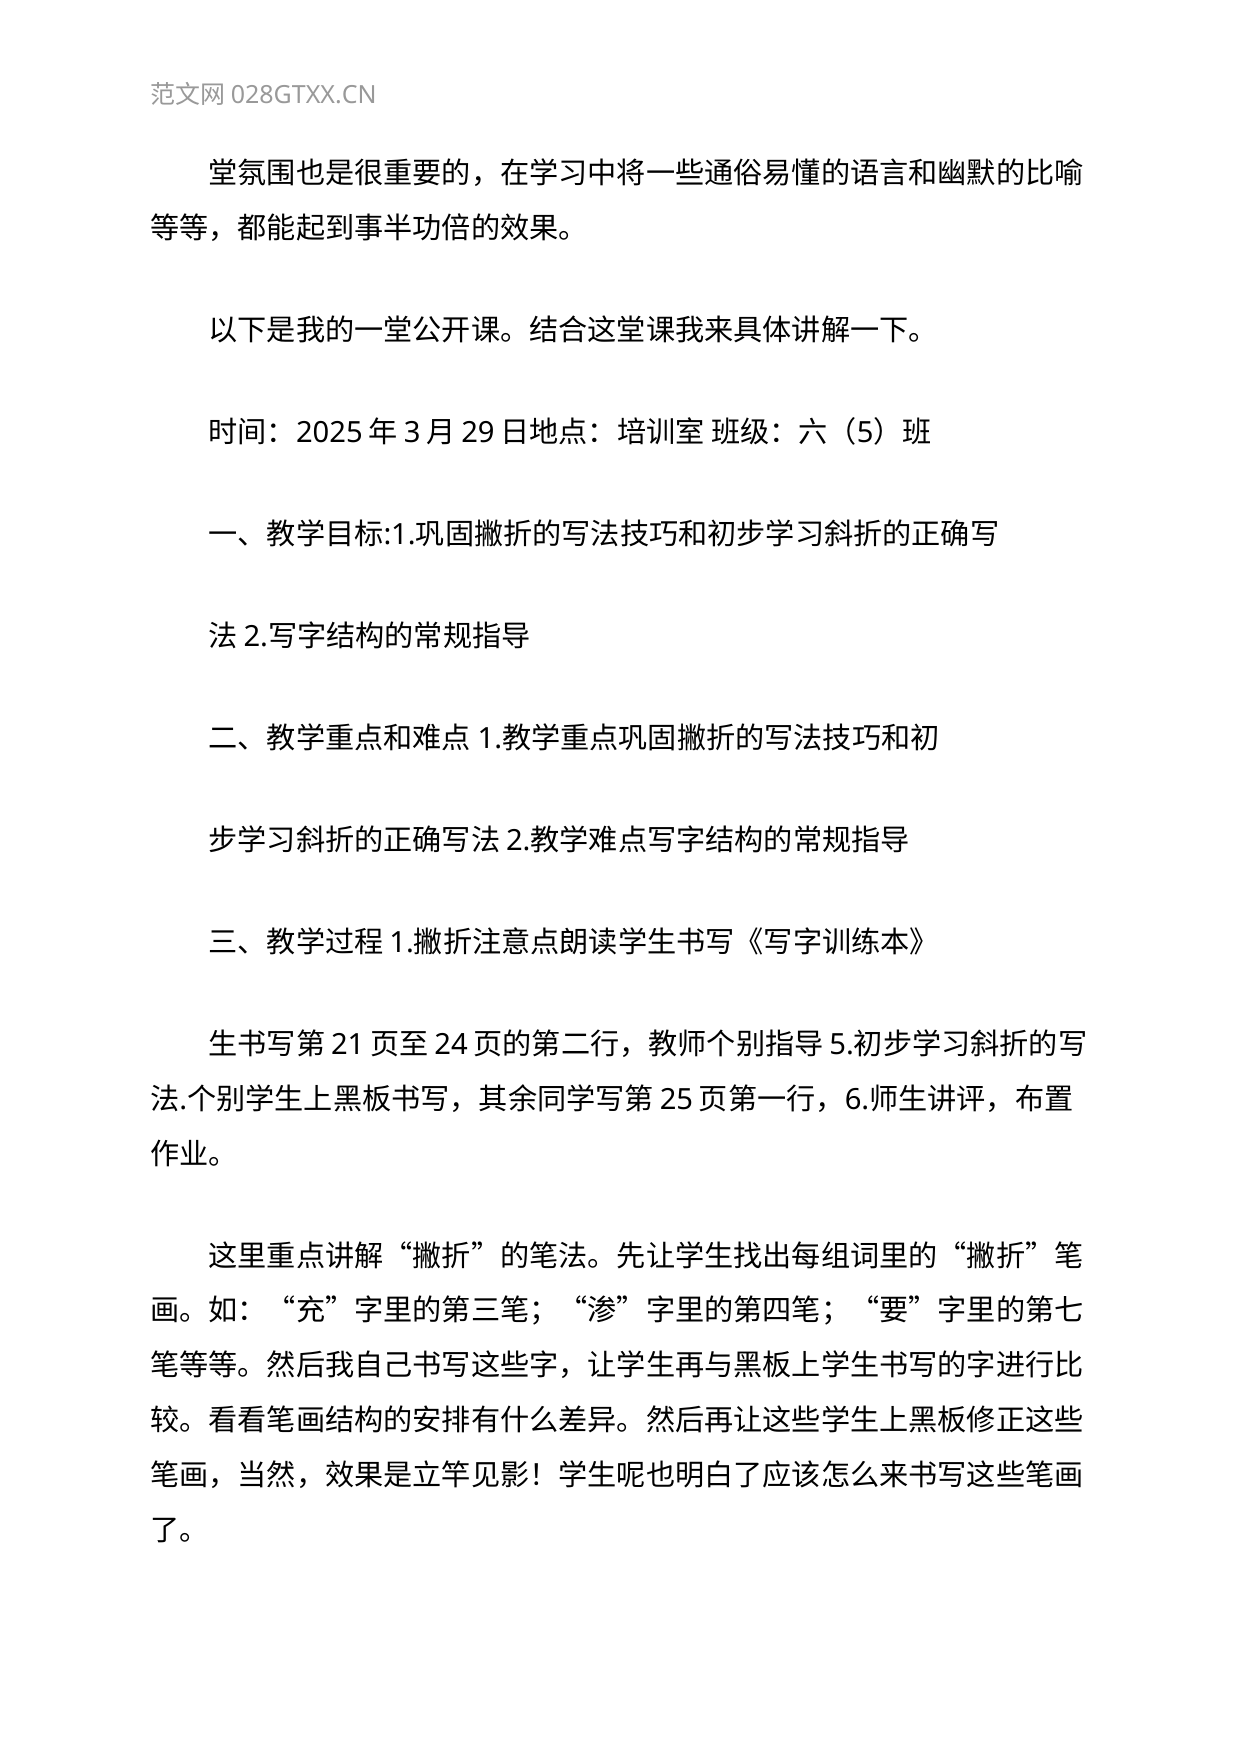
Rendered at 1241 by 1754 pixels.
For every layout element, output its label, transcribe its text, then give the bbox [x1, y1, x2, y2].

text 生书写第21页至24页的第二行，教师个别指导5.初步学习斜折的写法.个别学生上黑板书写，其余同学写第25页第一行，6.师生讲评，布置作业。 [150, 1020, 1090, 1173]
text 这里重点讲解“撇折”的笔法。先让学生找出每组词里的“撇折”笔画。如：“充”字里的第三笔；“渗”字里的第四笔；“要”字里的第七笔等等。然后我自己书写这些字，让学生再与黑板上学生书写的字进行比较。看看笔画结构的安排有什么差异。然后再让这些学生上黑板修正这些笔画，当然，效果是立竿见影！学生呢也明白了应该怎么来书写这些笔画了。 [150, 1232, 1090, 1549]
text 时间：2025年3月29日地点：培训室 班级：六（5）班 [150, 408, 1090, 451]
text 步学习斜折的正确写法2.教学难点写字结构的常规指导 [150, 816, 1090, 859]
text 法2.写字结构的常规指导 [150, 612, 1090, 655]
text 堂氛围也是很重要的，在学习中将一些通俗易懂的语言和幽默的比喻等等，都能起到事半功倍的效果。 [150, 150, 1090, 247]
text 二、教学重点和难点 1.教学重点巩固撇折的写法技巧和初 [150, 714, 1090, 757]
text 以下是我的一堂公开课。结合这堂课我来具体讲解一下。 [150, 307, 1090, 349]
text 一、教学目标:1.巩固撇折的写法技巧和初步学习斜折的正确写 [150, 510, 1090, 553]
text 三、教学过程1.撇折注意点朗读学生书写《写字训练本》 [150, 918, 1090, 961]
